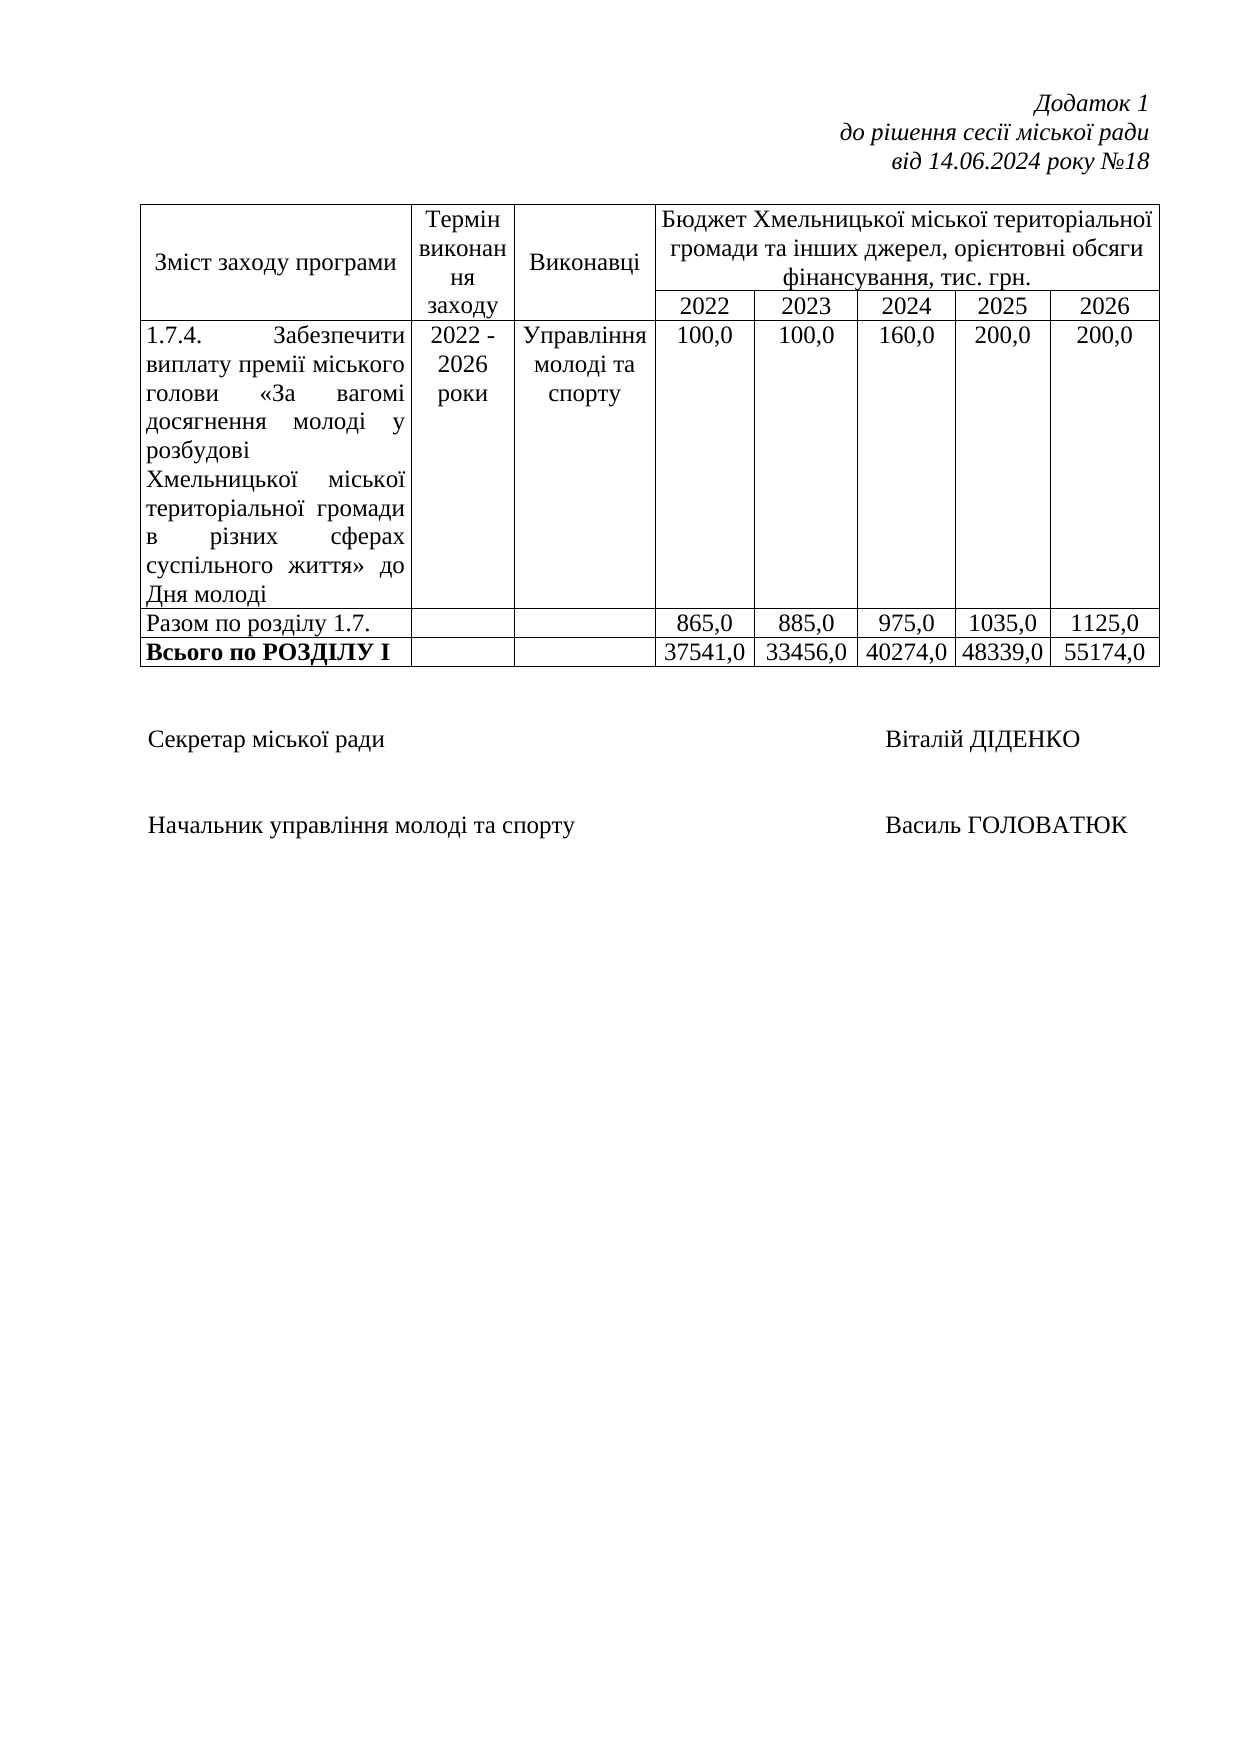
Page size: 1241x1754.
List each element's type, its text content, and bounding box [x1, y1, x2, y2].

table_cell 200,0 [956, 321, 1050, 608]
text Додаток 1 [620, 88, 1152, 117]
table_cell 37541,0 [656, 638, 754, 666]
table_cell [412, 638, 514, 666]
table_cell 1035,0 [956, 609, 1050, 637]
table_header Бюджет Хмельницької міської територіальної громади та інших джерел, орієнтовні обсяги фінансування, тис. грн. [656, 205, 1159, 290]
table_cell Разом по розділу 1.7. [141, 609, 411, 637]
table_cell 33456,0 [755, 638, 857, 666]
table_cell Всього по РОЗДІЛУ І [141, 638, 411, 666]
table_cell 2025 [956, 291, 1050, 319]
table_cell 2022 - 2026 роки [412, 321, 514, 608]
table_cell 160,0 [858, 321, 955, 608]
table_cell [515, 609, 655, 637]
table_cell 1125,0 [1051, 609, 1159, 637]
table_cell 48339,0 [956, 638, 1050, 666]
text Начальник управління молоді та спорту Василь ГОЛОВАТЮК [148, 810, 1152, 839]
table_cell 55174,0 [1051, 638, 1159, 666]
table_cell 885,0 [755, 609, 857, 637]
table_cell 865,0 [656, 609, 754, 637]
table_cell 2023 [755, 291, 857, 319]
text до рішення сесії міської ради [620, 117, 1152, 146]
table_cell 975,0 [858, 609, 955, 637]
table_cell 2024 [858, 291, 955, 319]
table_cell 2026 [1051, 291, 1159, 319]
table_cell 40274,0 [858, 638, 955, 666]
table_header Термін виконання заходу [412, 205, 514, 319]
table_header Зміст заходу програми [141, 205, 411, 319]
text від 14.06.2024 року №18 [620, 146, 1152, 175]
table_header Виконавці [515, 205, 655, 319]
table_cell 100,0 [656, 321, 754, 608]
table_cell 2022 [656, 291, 754, 319]
text Секретар міської ради Віталій ДІДЕНКО [148, 724, 1152, 753]
table_cell Управління молоді та спорту [515, 321, 655, 608]
table_cell 100,0 [755, 321, 857, 608]
table_cell [515, 638, 655, 666]
table_cell [412, 609, 514, 637]
table_cell 200,0 [1051, 321, 1159, 608]
table_cell 1.7.4. Забезпечити виплату премії міського голови «За вагомі досягнення молоді у розбудові Хмельницької міської територіальної громади в різних сферах суспільного життя» до Дня молоді [141, 321, 411, 608]
